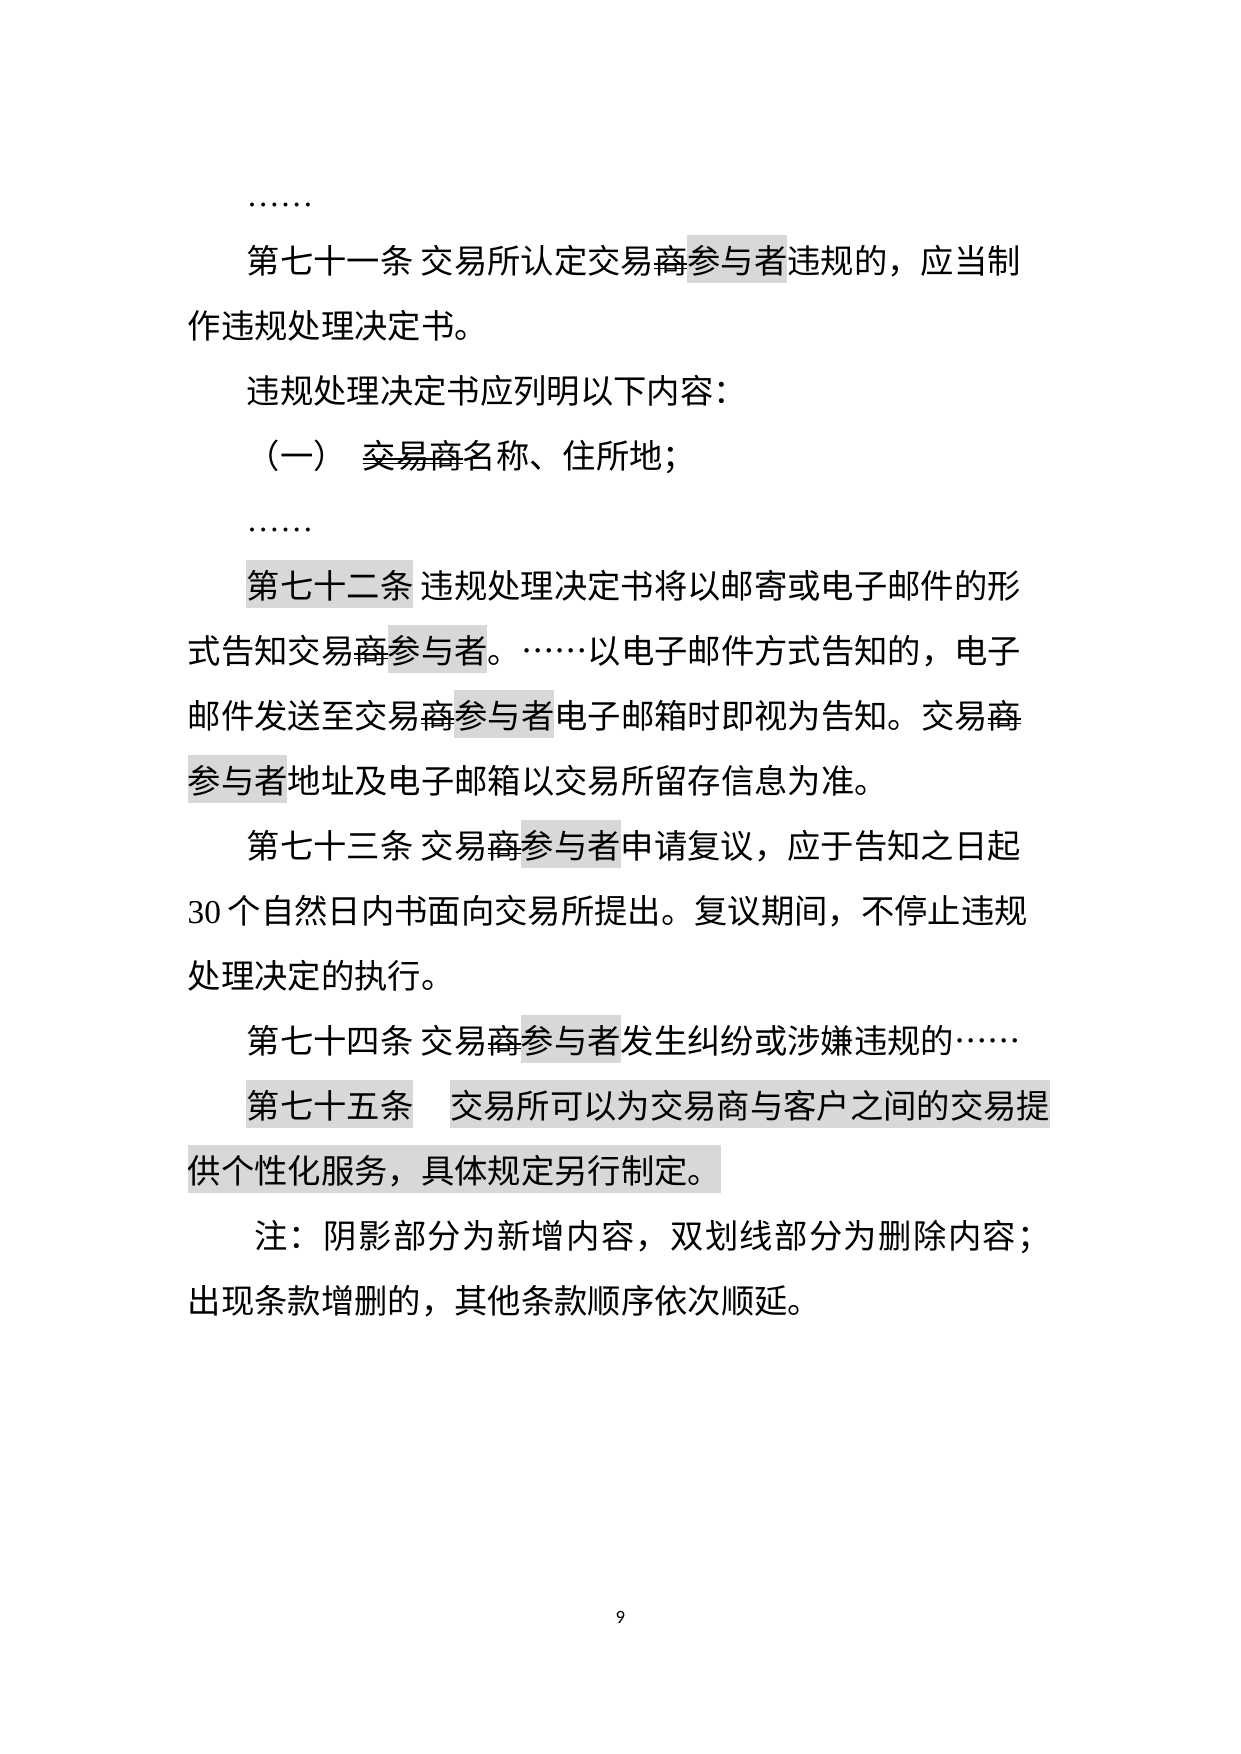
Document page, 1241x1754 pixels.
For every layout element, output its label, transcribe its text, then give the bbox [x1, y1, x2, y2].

text 第七十五条 交易所可以为交易商与客户之间的交易提供个性化服务，具体规定另行制定。 [187, 1072, 1053, 1202]
text 第七十一条 交易所认定交易商参与者违规的，应当制作违规处理决定书。 [187, 227, 1053, 357]
text 违规处理决定书应列明以下内容： [187, 357, 1053, 422]
text …… [246, 162, 1053, 227]
text 第七十四条 交易商参与者发生纠纷或涉嫌违规的…… [187, 1007, 1053, 1072]
text 第七十三条 交易商参与者申请复议，应于告知之日起30个自然日内书面向交易所提出。复议期间，不停止违规处理决定的执行。 [187, 812, 1053, 1007]
text …… [246, 487, 1053, 552]
list 交易商名称、住所地； [187, 422, 1053, 487]
text 第七十二条 违规处理决定书将以邮寄或电子邮件的形式告知交易商参与者。……以电子邮件方式告知的，电子邮件发送至交易商参与者电子邮箱时即视为告知。交易商参与者地址及电子邮箱以交易所留存信息为准。 [187, 552, 1053, 812]
text 注：阴影部分为新增内容，双划线部分为删除内容；出现条款增删的，其他条款顺序依次顺延。 [187, 1202, 1053, 1332]
